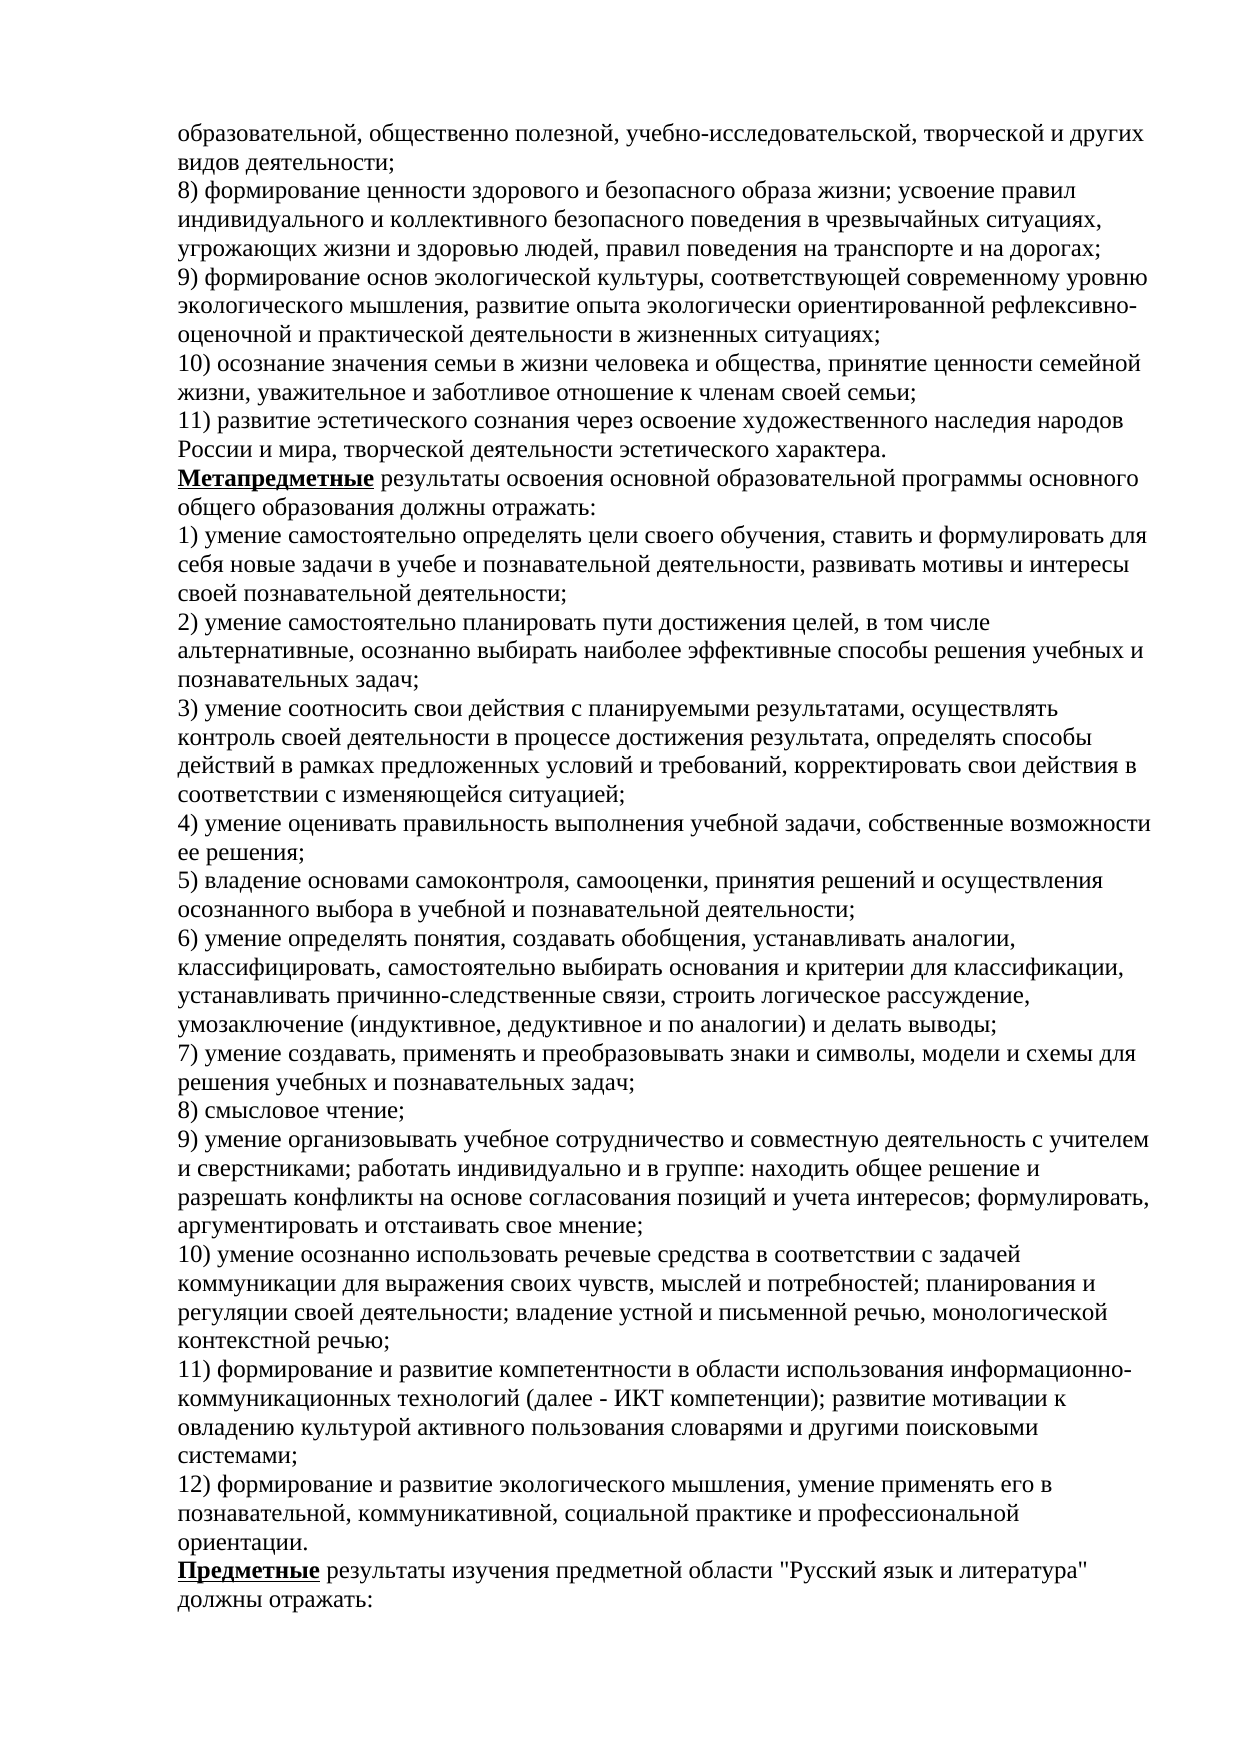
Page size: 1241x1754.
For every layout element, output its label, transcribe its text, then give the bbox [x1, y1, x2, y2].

text 9) умение организовывать учебное сотрудничество и совместную деятельность с учителем и сверстниками; работать индивидуально и в группе: находить общее решение и разрешать конфликты на основе согласования позиций и учета интересов; формулировать, аргументировать и отстаивать свое мнение; [177, 1124, 1152, 1239]
text 1) умение самостоятельно определять цели своего обучения, ставить и формулировать для себя новые задачи в учебе и познавательной деятельности, развивать мотивы и интересы своей познавательной деятельности; [177, 521, 1152, 607]
text 10) осознание значения семьи в жизни человека и общества, принятие ценности семейной жизни, уважительное и заботливое отношение к членам своей семьи; [177, 348, 1152, 406]
text 2) умение самостоятельно планировать пути достижения целей, в том числе альтернативные, осознанно выбирать наиболее эффективные способы решения учебных и познавательных задач; [177, 607, 1152, 693]
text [177, 118, 1152, 176]
text 3) умение соотносить свои действия с планируемыми результатами, осуществлять контроль своей деятельности в процессе достижения результата, определять способы действий в рамках предложенных условий и требований, корректировать свои действия в соответствии с изменяющейся ситуацией; [177, 693, 1152, 808]
text 6) умение определять понятия, создавать обобщения, устанавливать аналогии, классифицировать, самостоятельно выбирать основания и критерии для классификации, устанавливать причинно-следственные связи, строить логическое рассуждение, умозаключение (индуктивное, дедуктивное и по аналогии) и делать выводы; [177, 923, 1152, 1038]
text 8) смысловое чтение; [177, 1096, 1152, 1124]
text Метапредметные результаты освоения основной образовательной программы основного общего образования должны отражать: [177, 463, 1152, 521]
text Предметные результаты изучения предметной области "Русский язык и литература" должны отражать: [177, 1556, 1152, 1613]
text 4) умение оценивать правильность выполнения учебной задачи, собственные возможности ее решения; [177, 808, 1152, 866]
text 5) владение основами самоконтроля, самооценки, принятия решений и осуществления осознанного выбора в учебной и познавательной деятельности; [177, 866, 1152, 923]
text 10) умение осознанно использовать речевые средства в соответствии с задачей коммуникации для выражения своих чувств, мыслей и потребностей; планирования и регуляции своей деятельности; владение устной и письменной речью, монологической контекстной речью; [177, 1239, 1152, 1354]
text 11) формирование и развитие компетентности в области использования информационно-коммуникационных технологий (далее - ИКТ компетенции); развитие мотивации к овладению культурой активного пользования словарями и другими поисковыми системами; [177, 1354, 1152, 1469]
text 7) умение создавать, применять и преобразовывать знаки и символы, модели и схемы для решения учебных и познавательных задач; [177, 1038, 1152, 1096]
text 9) формирование основ экологической культуры, соответствующей современному уровню экологического мышления, развитие опыта экологически ориентированной рефлексивно-оценочной и практической деятельности в жизненных ситуациях; [177, 262, 1152, 348]
text 8) формирование ценности здорового и безопасного образа жизни; усвоение правил индивидуального и коллективного безопасного поведения в чрезвычайных ситуациях, угрожающих жизни и здоровью людей, правил поведения на транспорте и на дорогах; [177, 176, 1152, 262]
text 11) развитие эстетического сознания через освоение художественного наследия народов России и мира, творческой деятельности эстетического характера. [177, 406, 1152, 463]
text 12) формирование и развитие экологического мышления, умение применять его в познавательной, коммуникативной, социальной практике и профессиональной ориентации. [177, 1469, 1152, 1556]
